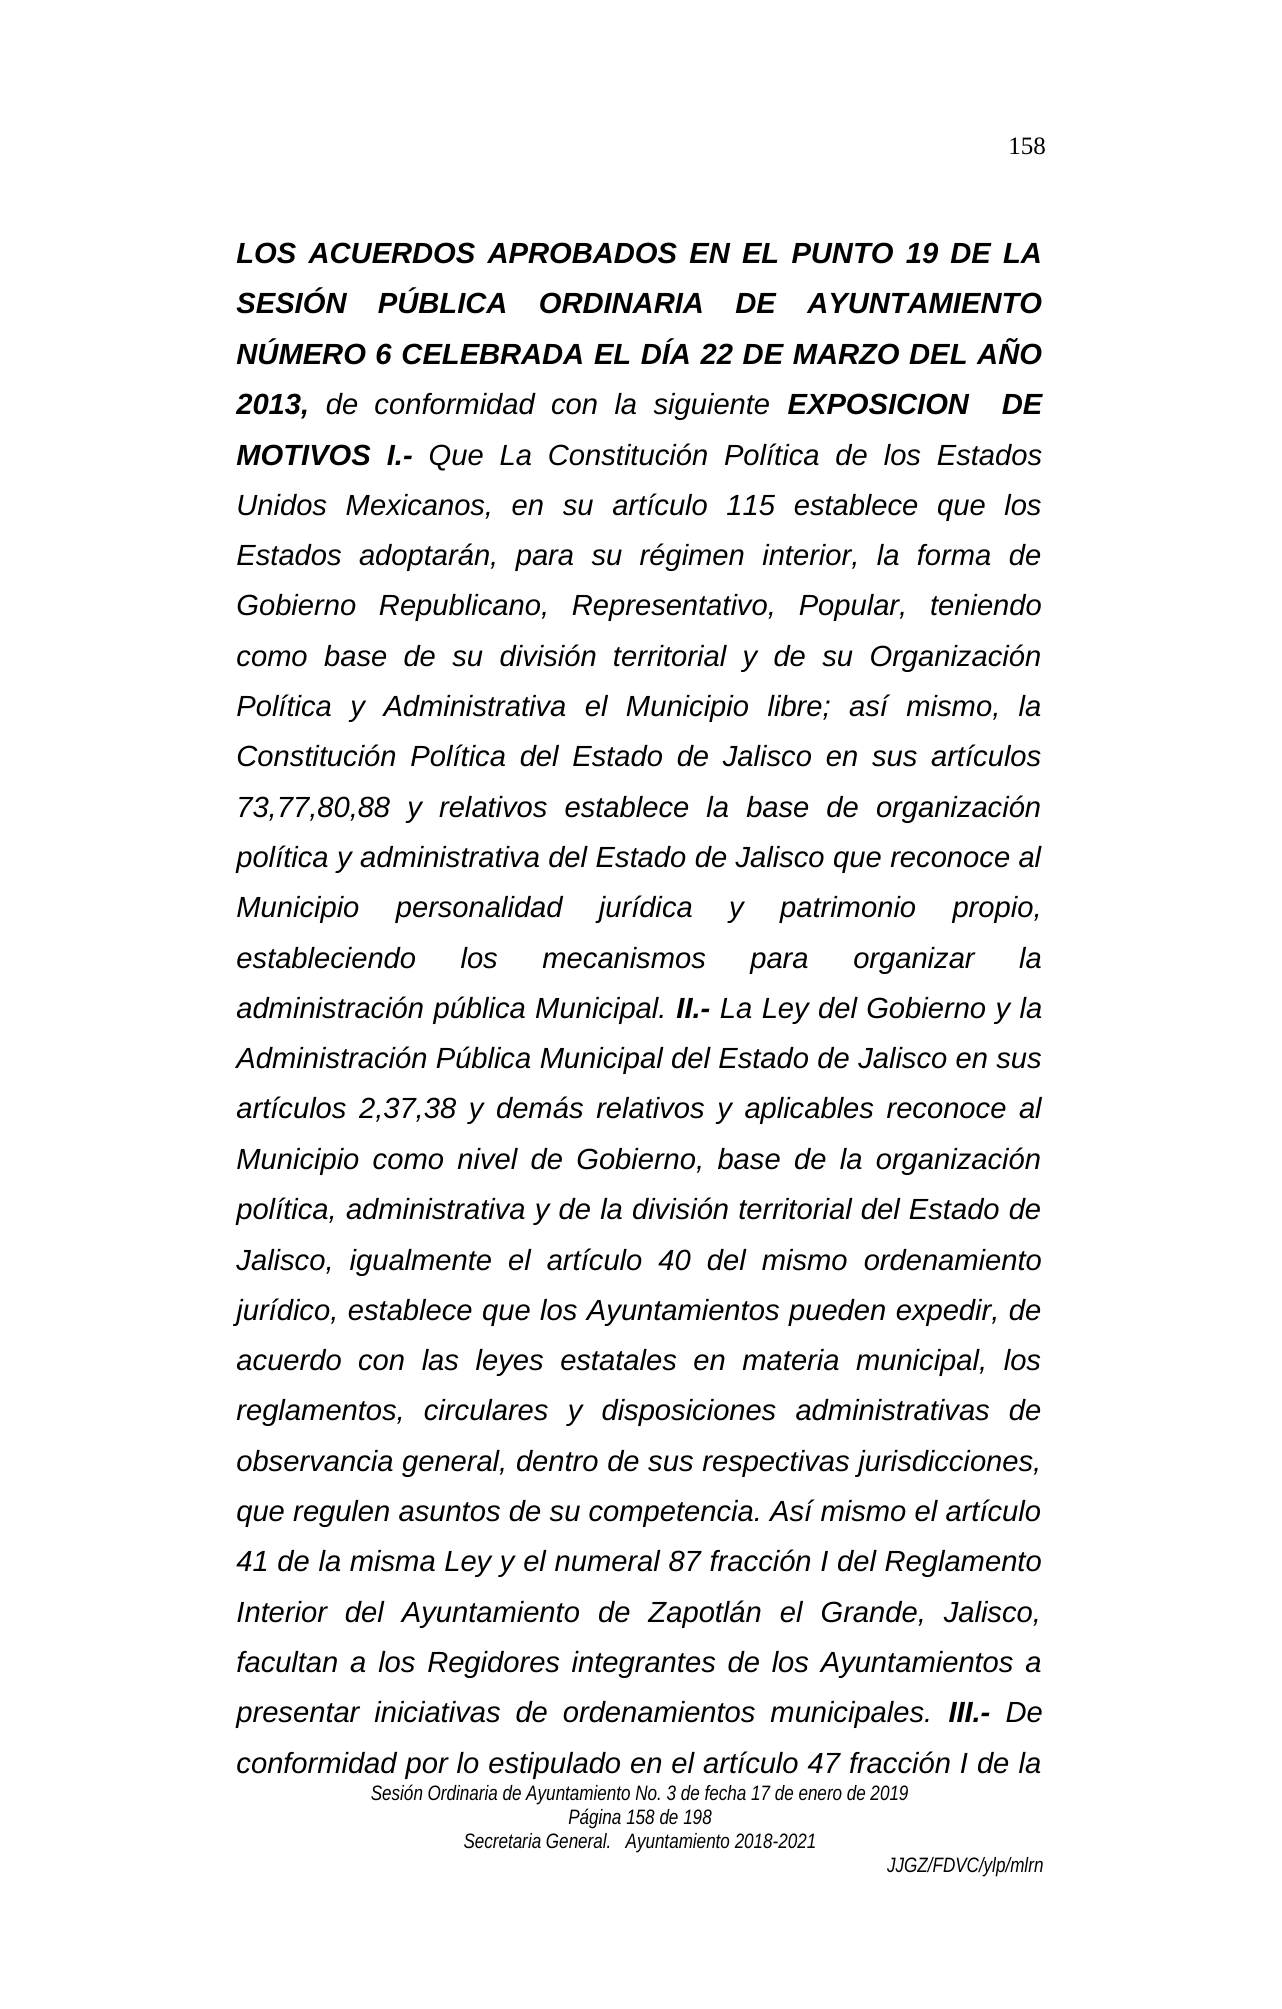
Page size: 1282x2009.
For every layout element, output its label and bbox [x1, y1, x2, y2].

text [236, 236, 1045, 1779]
